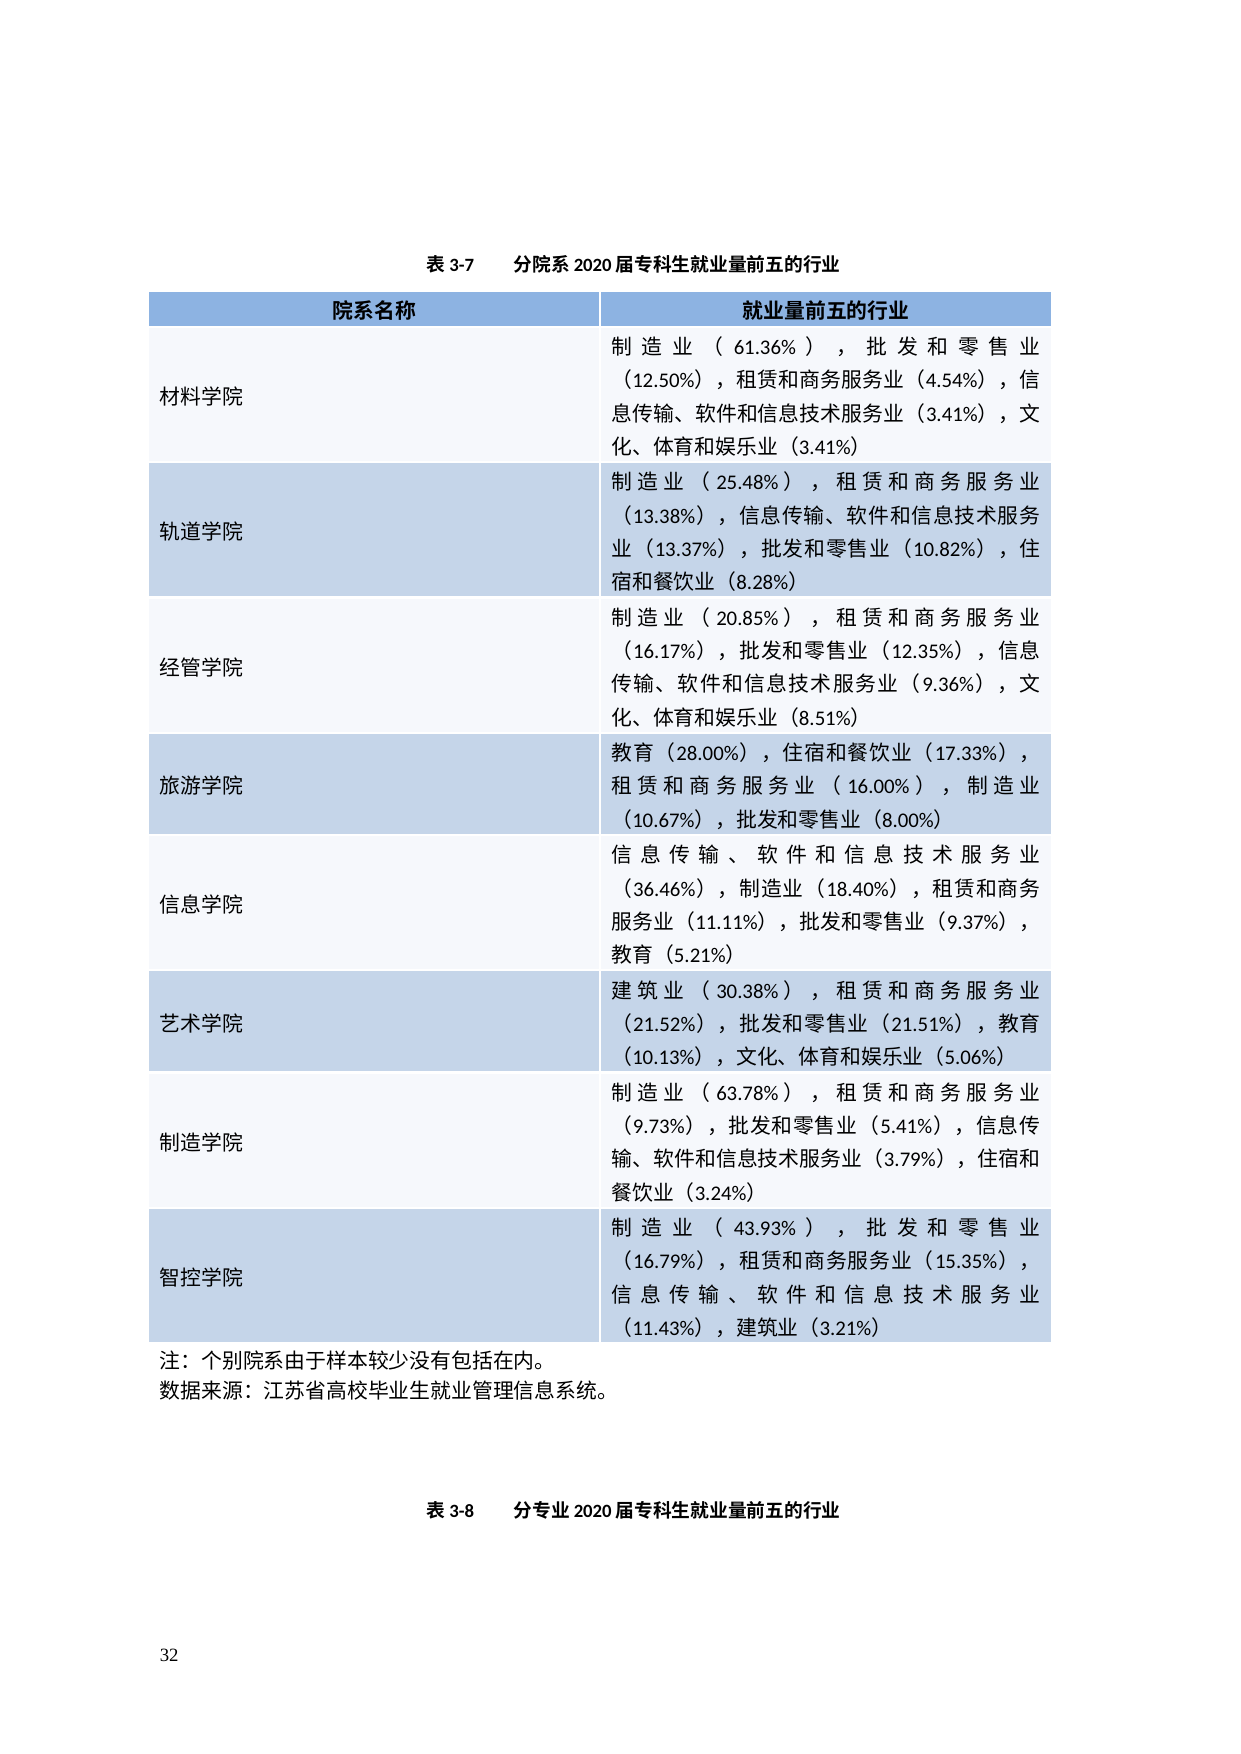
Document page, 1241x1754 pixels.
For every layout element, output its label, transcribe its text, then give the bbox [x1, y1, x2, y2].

table_cell 旅游学院 [149, 734, 599, 834]
table_cell 制造学院 [149, 1074, 599, 1207]
text 注：个别院系由于样本较少没有包括在内。 [159, 1344, 1063, 1374]
table_header 就业量前五的行业 [601, 292, 1051, 326]
table_cell 教育（28.00%），住宿和餐饮业（17.33%），租赁和商务服务业（16.00%），制造业（10.67%），批发和零售业（8.00%） [601, 734, 1051, 834]
table_cell 信息学院 [149, 836, 599, 969]
table_cell 建筑业（30.38%），租赁和商务服务业（21.52%），批发和零售业（21.51%），教育（10.13%），文化、体育和娱乐业（5.06%） [601, 971, 1051, 1071]
list 分院系2020届专科生就业量前五的行业 [203, 249, 1063, 277]
table_cell 经管学院 [149, 599, 599, 732]
table_cell 智控学院 [149, 1209, 599, 1342]
table_cell 轨道学院 [149, 463, 599, 596]
table_header 院系名称 [149, 292, 599, 326]
table_cell 制造业（25.48%），租赁和商务服务业（13.38%），信息传输、软件和信息技术服务业（13.37%），批发和零售业（10.82%），住宿和餐饮业（8.28%） [601, 463, 1051, 596]
text 数据来源：江苏省高校毕业生就业管理信息系统。 [159, 1374, 1063, 1405]
table_cell 艺术学院 [149, 971, 599, 1071]
list 分专业2020届专科生就业量前五的行业 [203, 1495, 1063, 1523]
table_cell 信息传输、软件和信息技术服务业（36.46%），制造业（18.40%），租赁和商务服务业（11.11%），批发和零售业（9.37%），教育（5.21%） [601, 836, 1051, 969]
table_cell 制造业（61.36%），批发和零售业（12.50%），租赁和商务服务业（4.54%），信息传输、软件和信息技术服务业（3.41%），文化、体育和娱乐业（3.41%） [601, 328, 1051, 461]
table_cell 材料学院 [149, 328, 599, 461]
table_cell 制造业（43.93%），批发和零售业（16.79%），租赁和商务服务业（15.35%），信息传输、软件和信息技术服务业（11.43%），建筑业（3.21%） [601, 1209, 1051, 1342]
table_cell 制造业（63.78%），租赁和商务服务业（9.73%），批发和零售业（5.41%），信息传输、软件和信息技术服务业（3.79%），住宿和餐饮业（3.24%） [601, 1074, 1051, 1207]
table_cell 制造业（20.85%），租赁和商务服务业（16.17%），批发和零售业（12.35%），信息传输、软件和信息技术服务业（9.36%），文化、体育和娱乐业（8.51%） [601, 599, 1051, 732]
